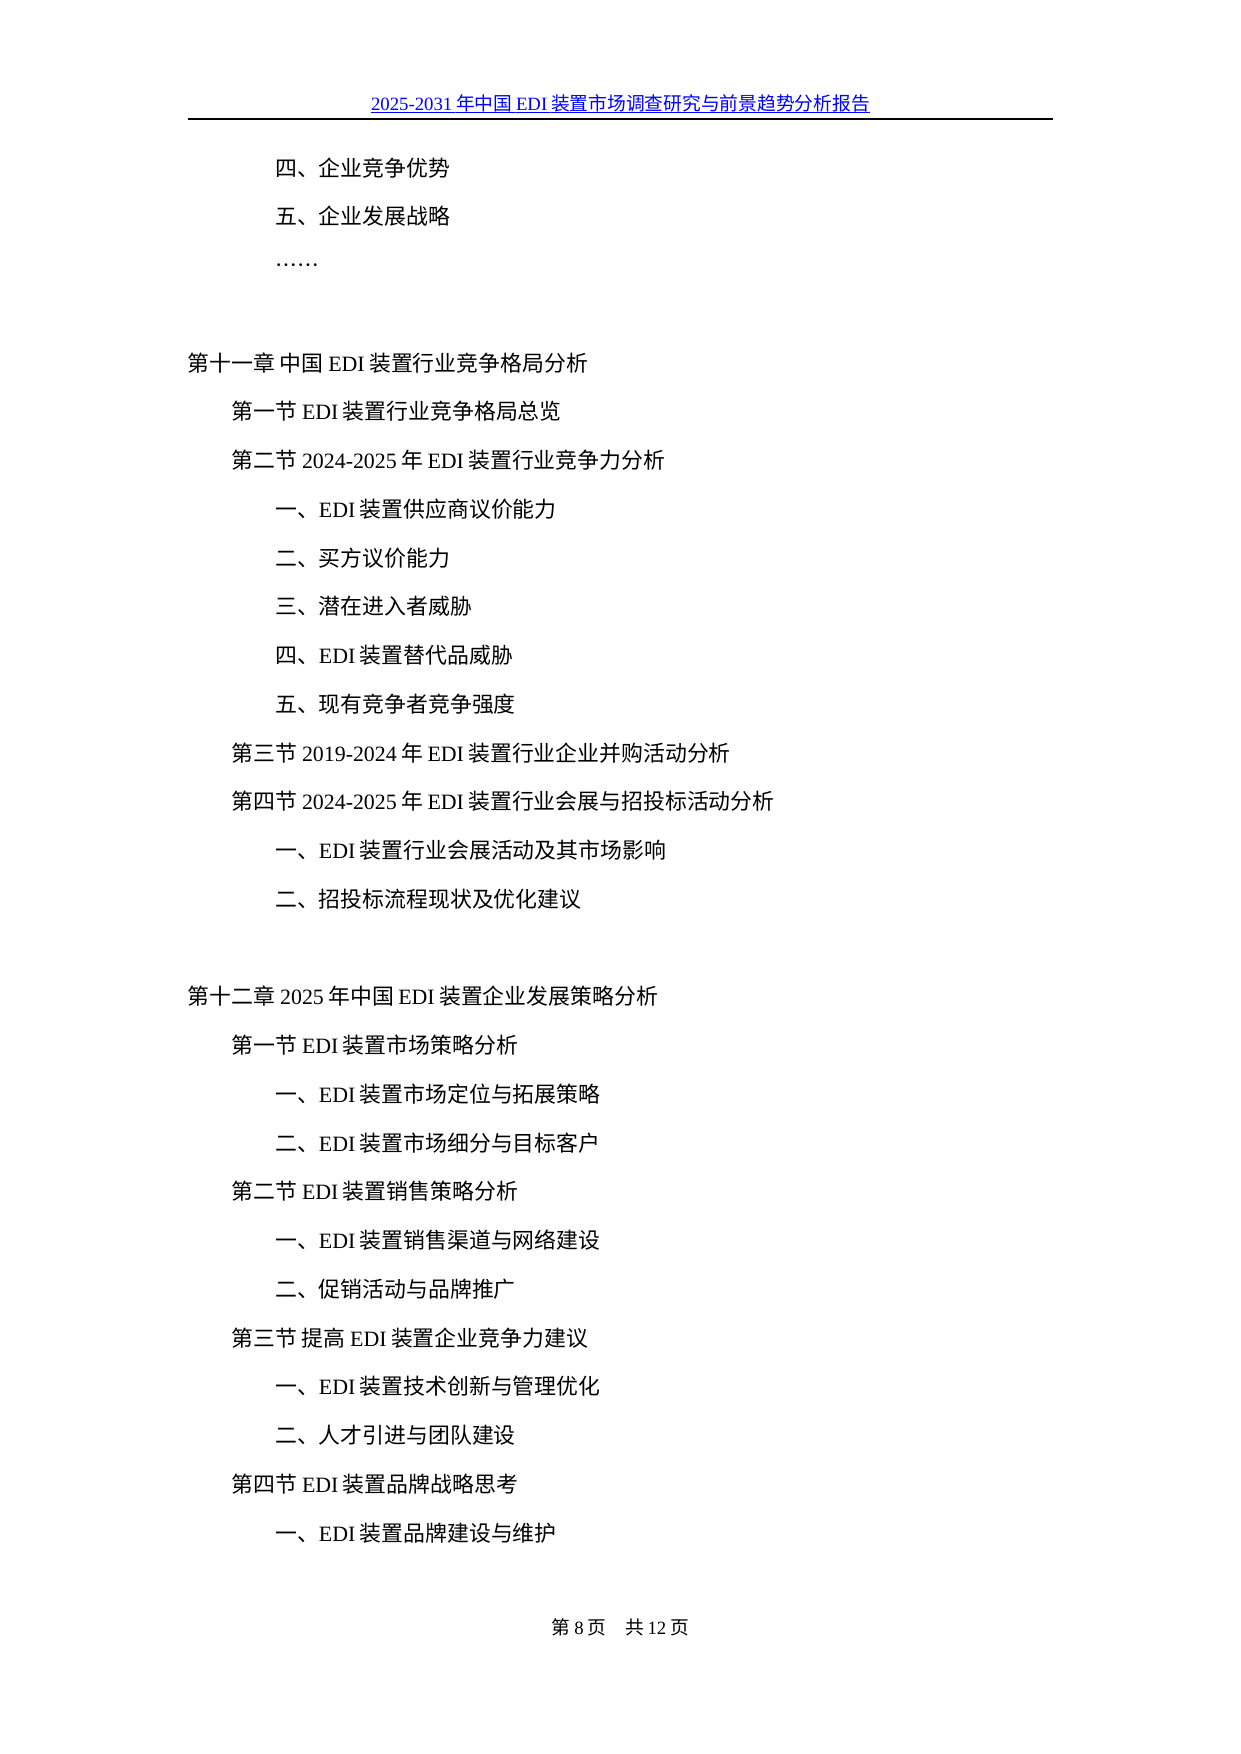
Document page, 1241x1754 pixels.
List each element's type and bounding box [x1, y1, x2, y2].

text [187, 150, 1053, 1548]
